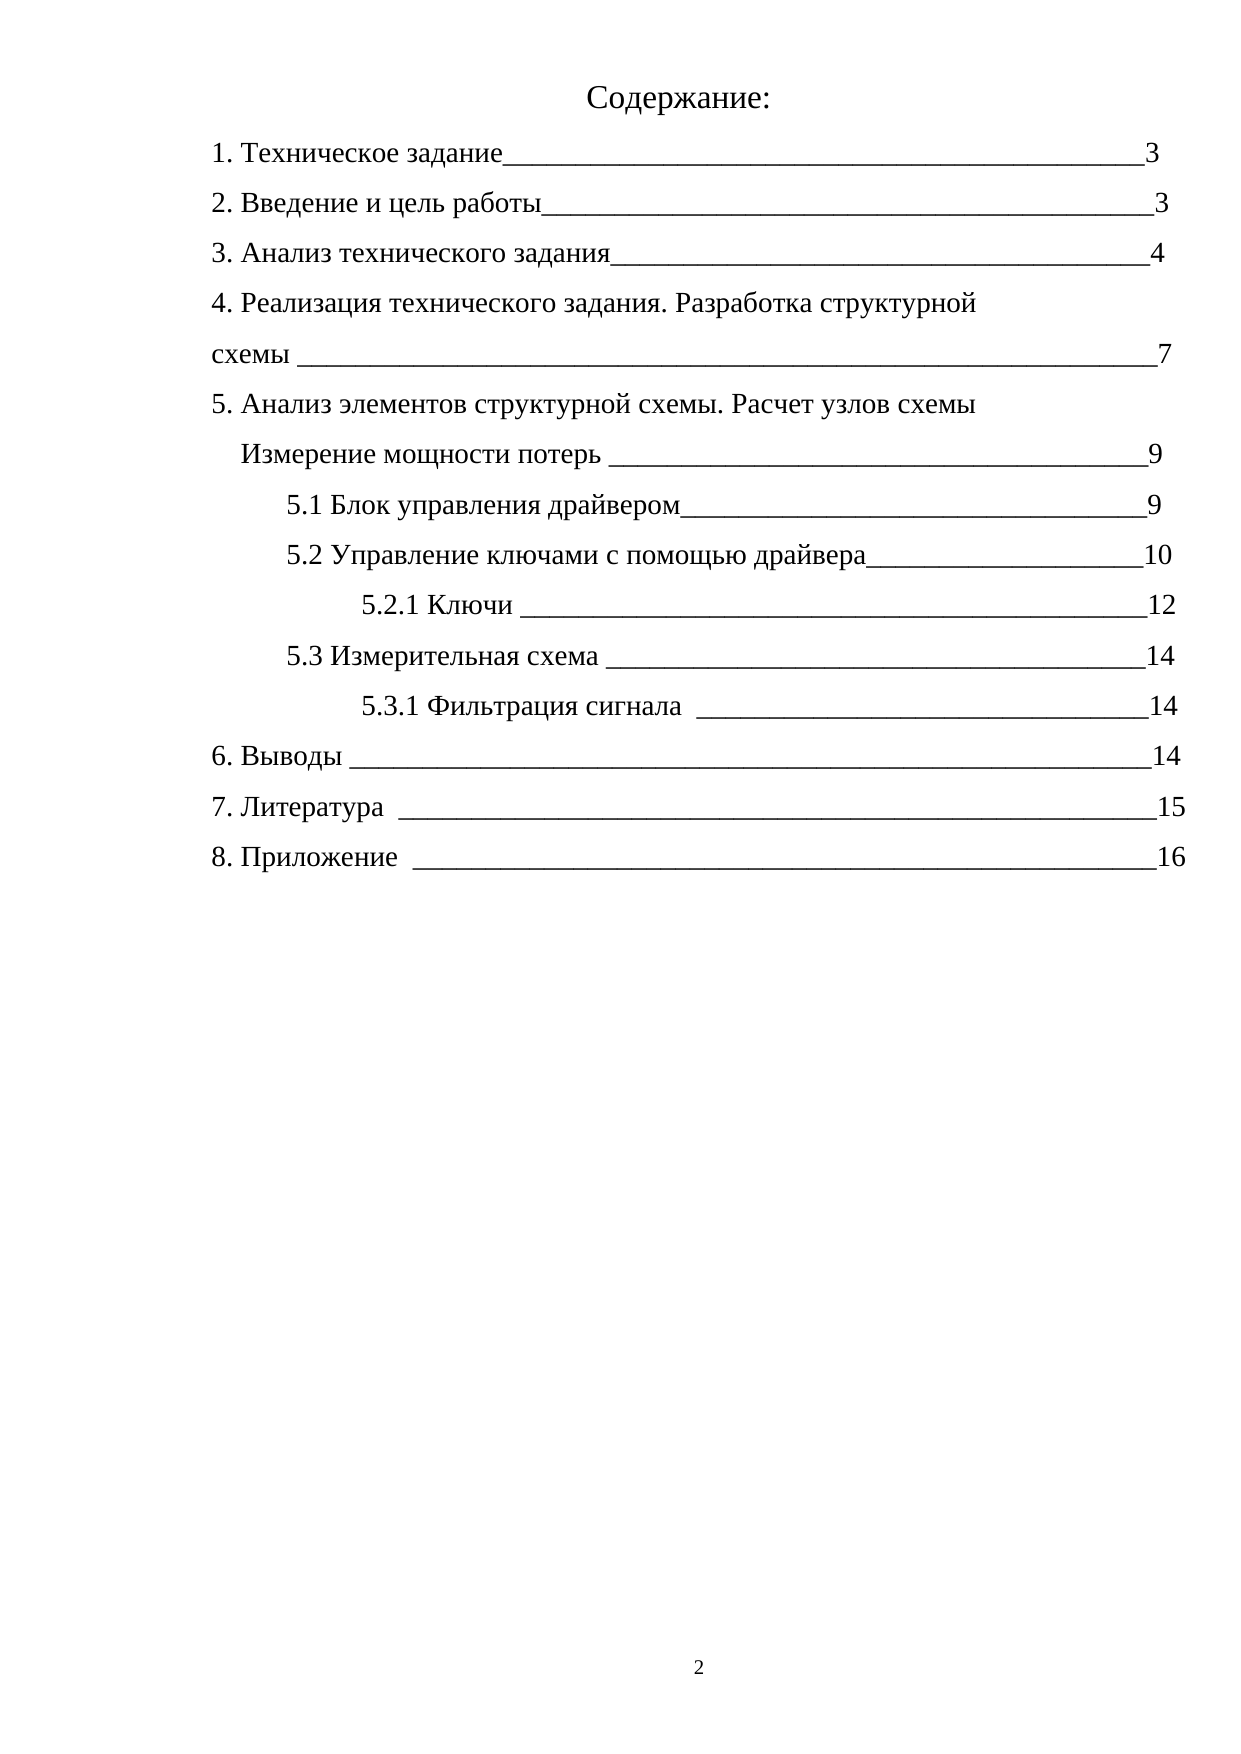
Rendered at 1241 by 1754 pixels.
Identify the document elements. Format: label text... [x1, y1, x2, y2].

subtitle Содержание: [511, 77, 1186, 116]
text 6. Выводы _______________________________________________________14 [211, 738, 1186, 772]
text 8. Приложение ___________________________________________________16 [211, 839, 1186, 873]
text 5.3 Измерительная схема _____________________________________14 [211, 638, 1186, 671]
text схемы ___________________________________________________________7 [211, 336, 1186, 369]
text 5.2.1 Ключи ___________________________________________12 [268, 587, 1186, 621]
text Измерение мощности потерь _____________________________________9 [211, 437, 1186, 470]
text 7. Литература ____________________________________________________15 [211, 789, 1186, 822]
text 4. Реализация технического задания. Разработка структурной [211, 286, 1186, 319]
text 5. Анализ элементов структурной схемы. Расчет узлов схемы [211, 386, 1186, 420]
text 3. Анализ технического задания_____________________________________4 [211, 235, 1186, 269]
text 5.3.1 Фильтрация сигнала _______________________________14 [211, 688, 1186, 722]
text 2. Введение и цель работы__________________________________________3 [211, 185, 1186, 218]
text 5.2 Управление ключами с помощью драйвера___________________10 [211, 537, 1186, 571]
text 1. Техническое задание____________________________________________3 [211, 135, 1186, 168]
text 5.1 Блок управления драйвером________________________________9 [211, 487, 1186, 520]
